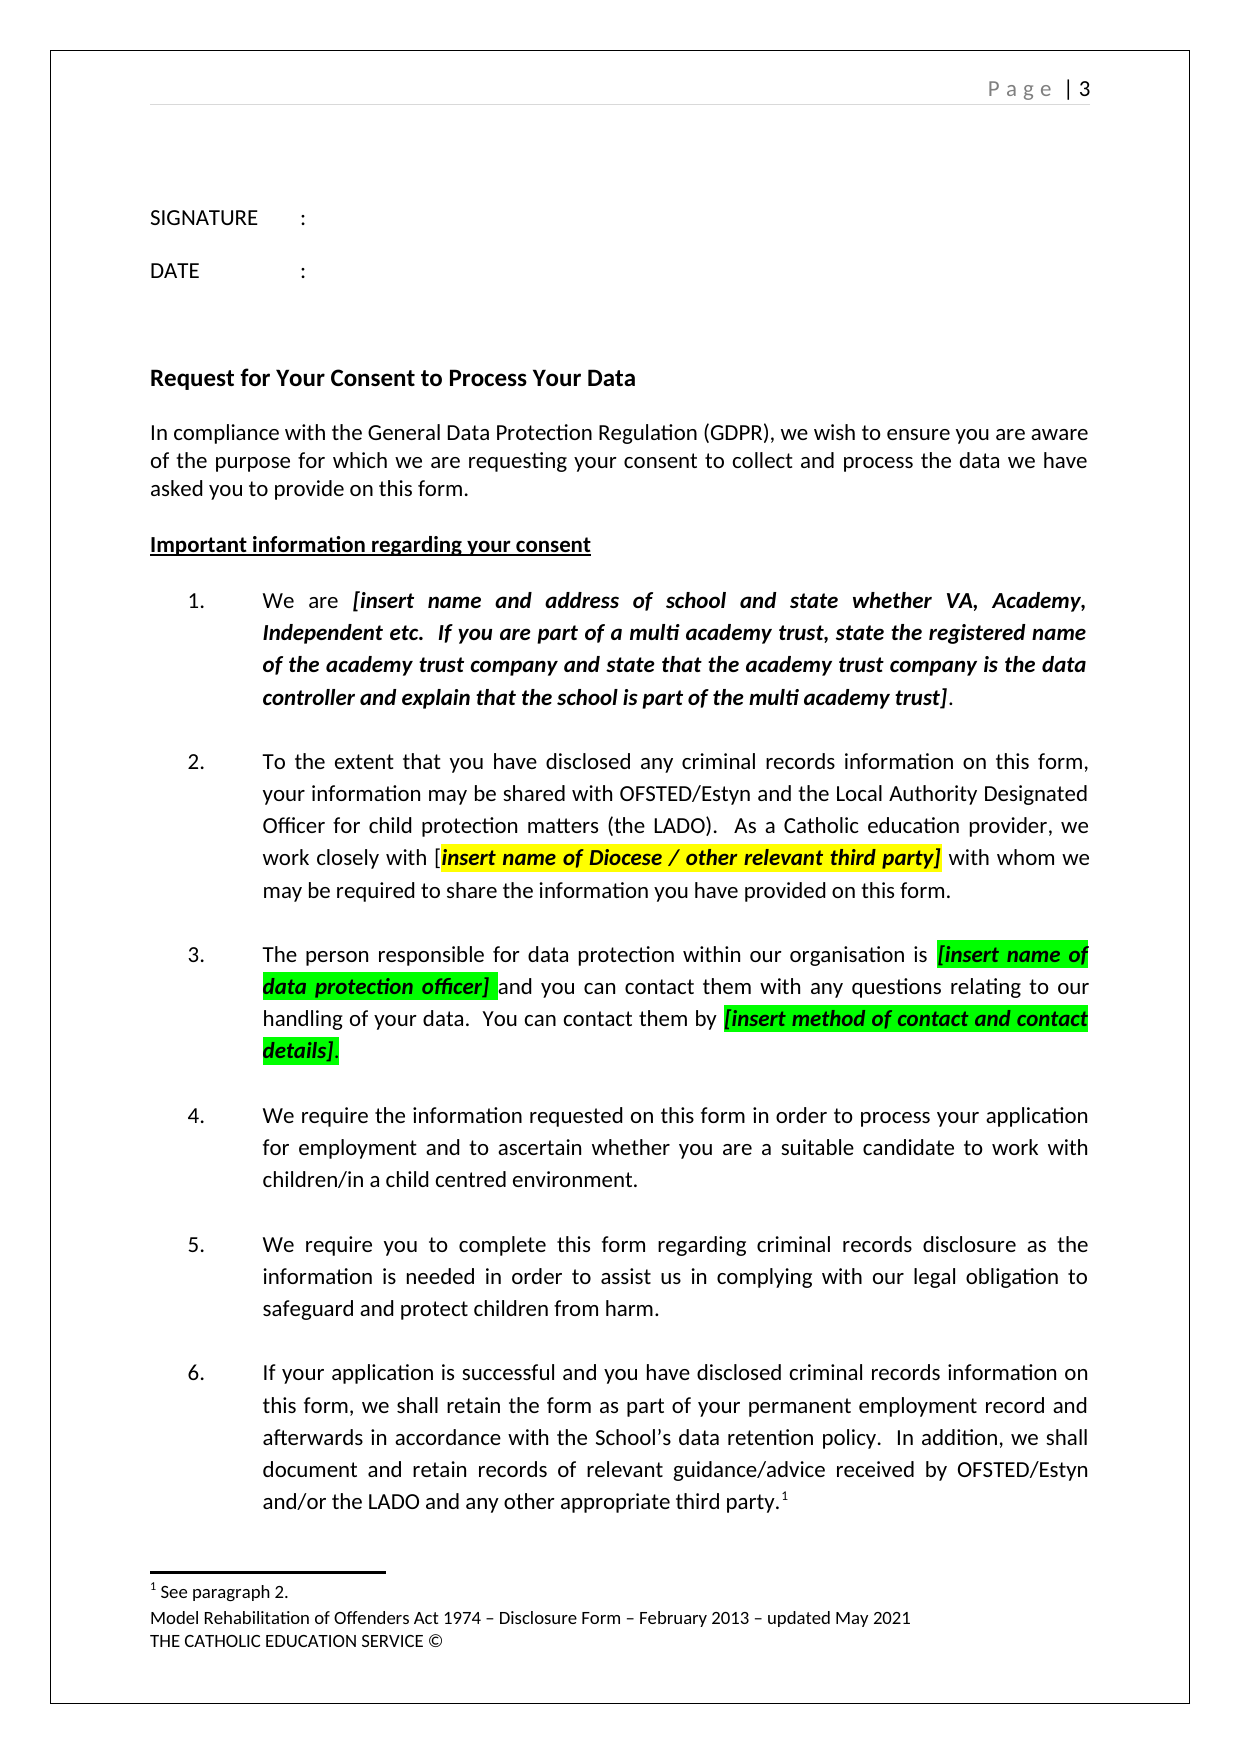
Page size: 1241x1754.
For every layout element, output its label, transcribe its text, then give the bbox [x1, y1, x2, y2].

text DATE : [150, 256, 1090, 284]
text Request for Your Consent to Process Your Data [150, 362, 1090, 393]
list The person responsible for data protection within our organisation is [insert name of data protection officer] and you can contact them with any questions relating to our handling of your data. You can contact them by [insert method of contact and contact details]. [187, 940, 1090, 1065]
list To the extent that you have disclosed any criminal records information on this form, your information may be shared with OFSTED/Estyn and the Local Authority Designated Officer for child protection matters (the LADO). As a Catholic education provider, we work closely with [insert name of Diocese / other relevant third party] with whom we may be required to share the information you have provided on this form. [187, 747, 1090, 904]
list We require the information requested on this form in order to process your application for employment and to ascertain whether you are a suitable candidate to work with children/in a child centred environment. [187, 1101, 1090, 1193]
list If your application is successful and you have disclosed criminal records information on this form, we shall retain the form as part of your permanent employment record and afterwards in accordance with the School’s data retention policy. In addition, we shall document and retain records of relevant guidance/advice received by OFSTED/Estyn and/or the LADO and any other appropriate third party. [187, 1358, 1090, 1515]
text SIGNATURE : [150, 203, 1090, 231]
list We are [insert name and address of school and state whether VA, Academy, Independent etc. If you are part of a multi academy trust, state the registered name of the academy trust company and state that the academy trust company is the data controller and explain that the school is part of the multi academy trust]. [187, 586, 1090, 711]
text In compliance with the General Data Protection Regulation (GDPR), we wish to ensure you are aware of the purpose for which we are requesting your consent to collect and process the data we have asked you to provide on this form. [150, 418, 1090, 502]
text Important information regarding your consent [150, 530, 1090, 558]
list We require you to complete this form regarding criminal records disclosure as the information is needed in order to assist us in complying with our legal obligation to safeguard and protect children from harm. [187, 1230, 1090, 1322]
